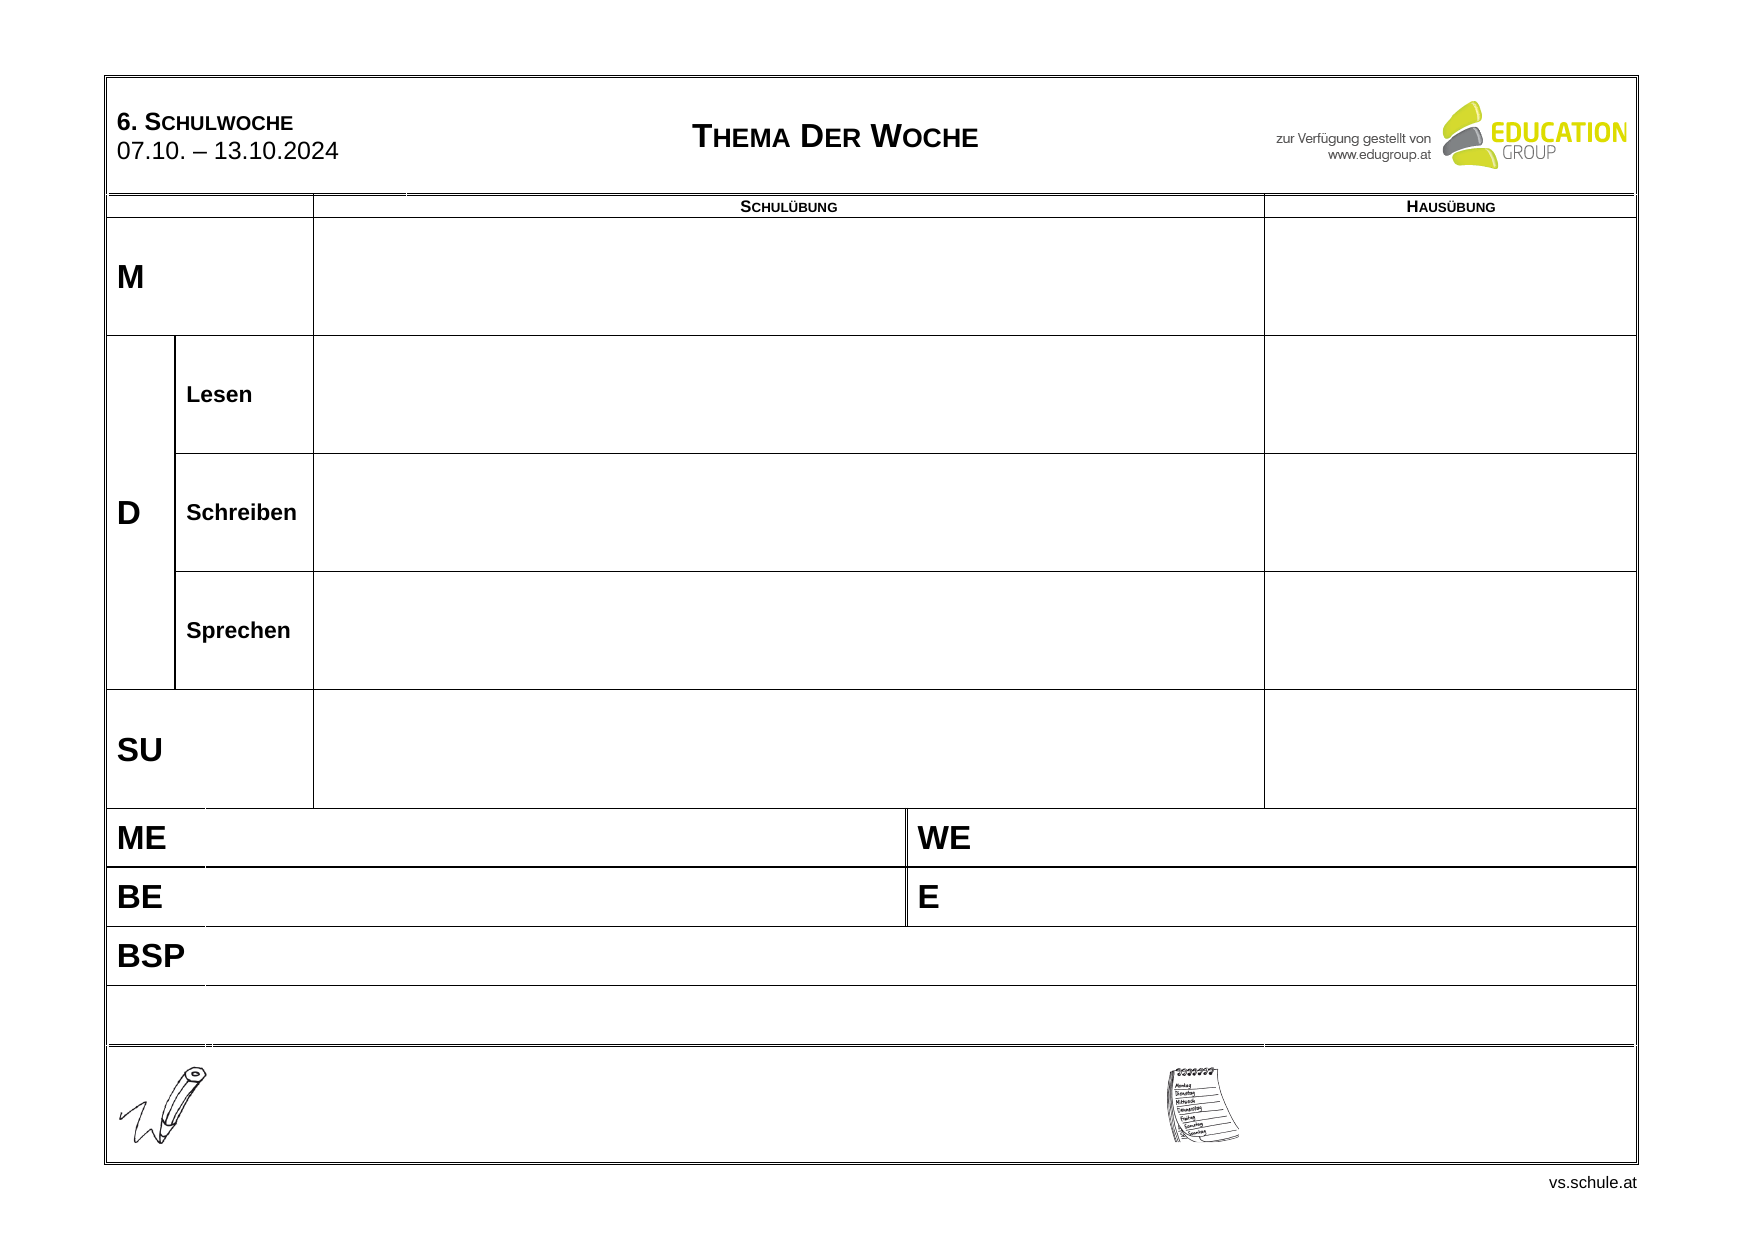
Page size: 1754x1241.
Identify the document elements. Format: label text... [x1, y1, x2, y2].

table_cell Sprechen [176, 572, 313, 689]
table_cell BE [107, 868, 205, 926]
table_cell [1265, 690, 1636, 807]
table_cell [314, 690, 1264, 807]
table_cell [1265, 454, 1636, 571]
table_cell BSP [107, 927, 205, 984]
table_cell WE [908, 809, 1636, 866]
table_cell Hausübung [1265, 193, 1638, 217]
table_cell [107, 986, 205, 1044]
table_cell Schulübung [314, 196, 1264, 217]
table_cell [213, 1047, 1264, 1162]
table_cell [105, 193, 313, 217]
table_cell [1265, 572, 1636, 689]
table_cell E [908, 868, 1636, 926]
table_cell Lesen [176, 336, 313, 453]
text vs.schule.at [118, 75, 1725, 1194]
table_cell Schreiben [176, 454, 313, 571]
table_cell [206, 986, 1636, 1044]
picture [1167, 1067, 1239, 1143]
picture [116, 1056, 211, 1149]
table_cell SU [107, 690, 313, 807]
table_cell M [107, 218, 313, 335]
table_cell [206, 809, 905, 866]
table_header [1265, 78, 1636, 193]
table_cell [314, 572, 1264, 689]
picture [1276, 100, 1627, 171]
table_cell [314, 218, 1264, 335]
table_cell [1265, 218, 1636, 335]
table_cell [314, 336, 1264, 453]
table_cell [1265, 336, 1636, 453]
table_header Thema Der Woche [407, 78, 1264, 193]
table_cell [314, 454, 1264, 571]
table_cell [206, 927, 1636, 984]
table_cell [107, 1044, 212, 1162]
table_cell [206, 868, 905, 926]
table_cell ME [107, 809, 205, 866]
table_cell D [107, 336, 174, 689]
table_cell [1265, 1044, 1636, 1162]
table_header 6. Schulwoche 07.10. – 13.10.2024 [107, 78, 406, 193]
